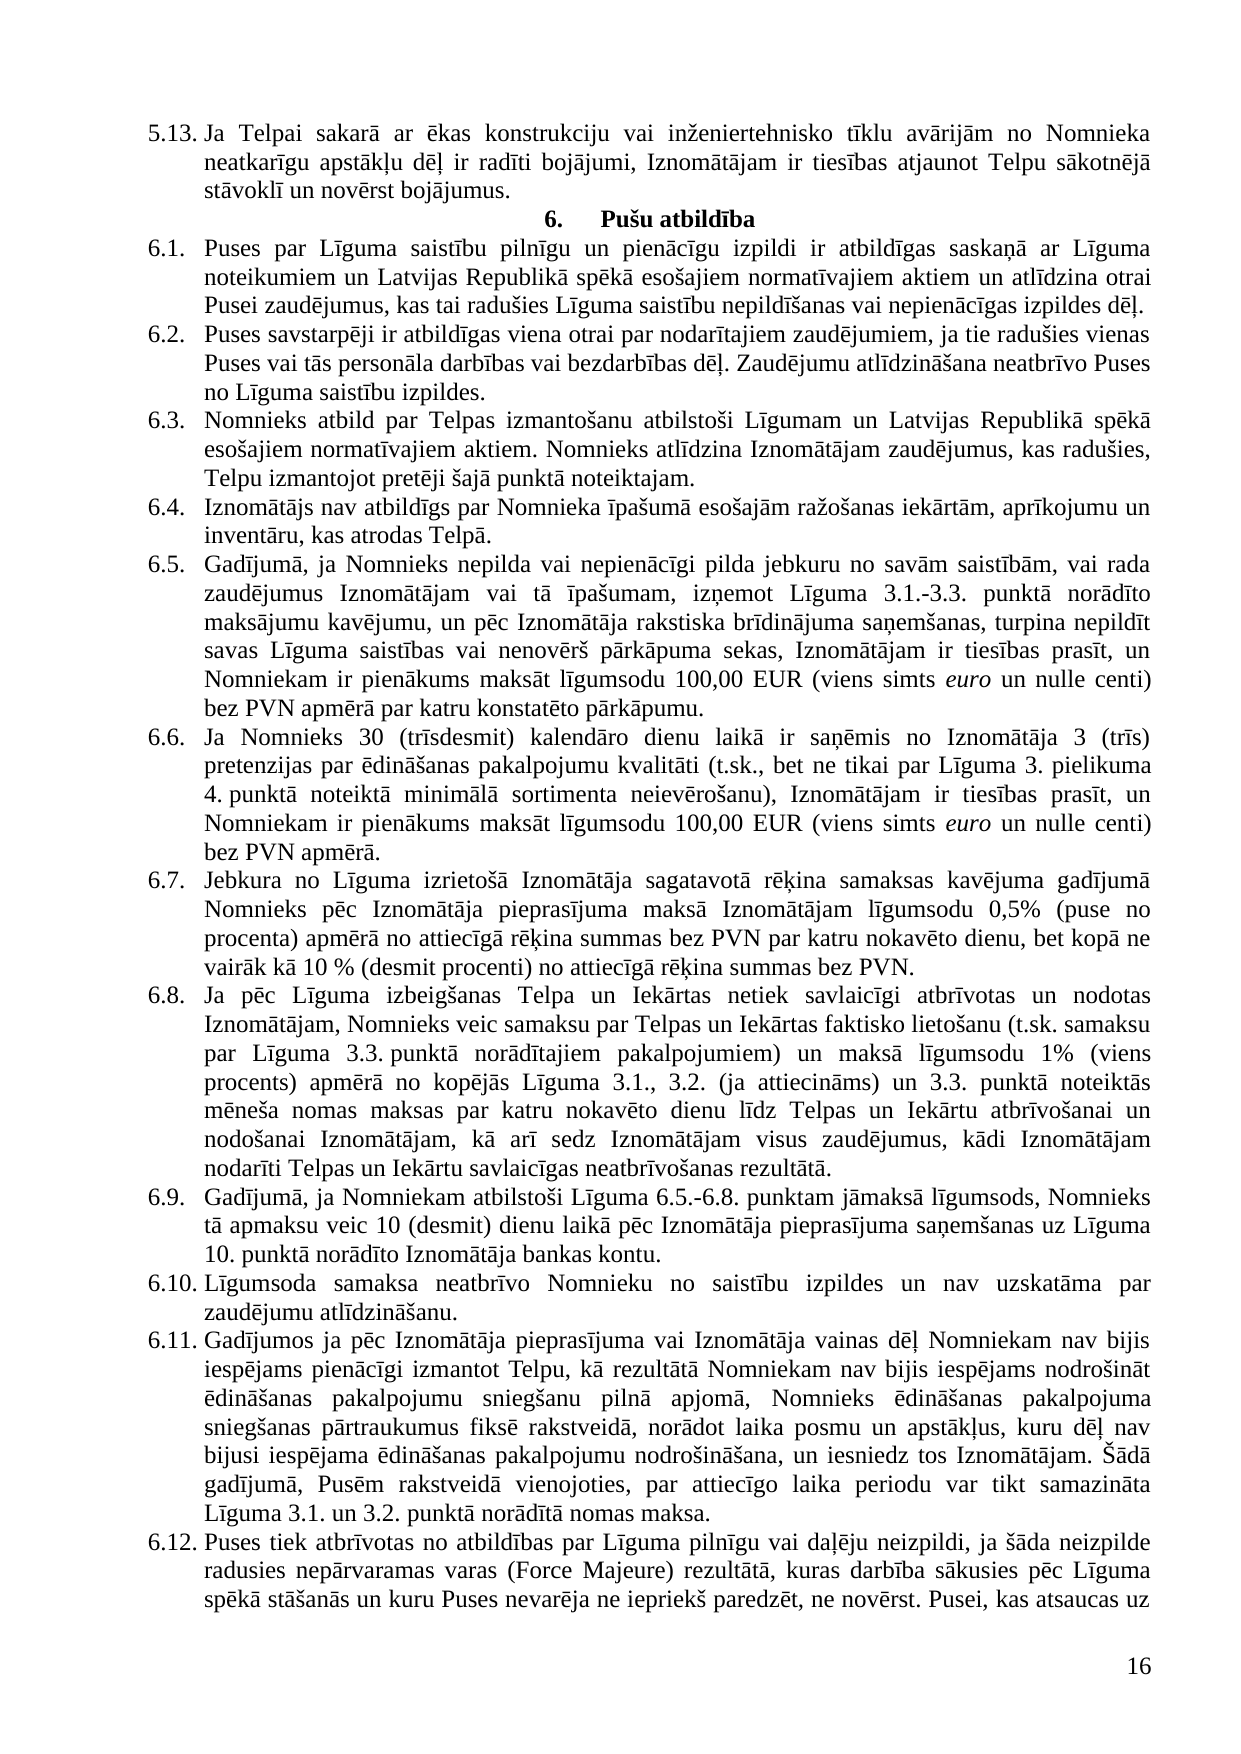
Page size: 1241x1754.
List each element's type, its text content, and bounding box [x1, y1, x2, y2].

list Jebkura no Līguma izrietošā Iznomātāja sagatavotā rēķina samaksas kavējuma gadījumā Nomnieks pēc Iznomātāja pieprasījuma maksā Iznomātājam līgumsodu 0,5% (puse no procenta) apmērā no attiecīgā rēķina summas bez PVN par katru nokavēto dienu, bet kopā ne vairāk kā 10 % (desmit procenti) no attiecīgā rēķina summas bez PVN. [148, 866, 1152, 981]
list Nomnieks atbild par Telpas izmantošanu atbilstoši Līgumam un Latvijas Republikā spēkā esošajiem normatīvajiem aktiem. Nomnieks atlīdzina Iznomātājam zaudējumus, kas radušies, Telpu izmantojot pretēji šajā punktā noteiktajam. [148, 406, 1152, 492]
list Puses par Līguma saistību pilnīgu un pienācīgu izpildi ir atbildīgas saskaņā ar Līguma noteikumiem un Latvijas Republikā spēkā esošajiem normatīvajiem aktiem un atlīdzina otrai Pusei zaudējumus, kas tai radušies Līguma saistību nepildīšanas vai nepienācīgas izpildes dēļ. [148, 233, 1152, 319]
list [148, 1527, 1152, 1613]
list Iznomātājs nav atbildīgs par Nomnieka īpašumā esošajām ražošanas iekārtām, aprīkojumu un inventāru, kas atrodas Telpā. [148, 492, 1152, 549]
list Gadījumos ja pēc Iznomātāja pieprasījuma vai Iznomātāja vainas dēļ Nomniekam nav bijis iespējams pienācīgi izmantot Telpu, kā rezultātā Nomniekam nav bijis iespējams nodrošināt ēdināšanas pakalpojumu sniegšanu pilnā apjomā, Nomnieks ēdināšanas pakalpojuma sniegšanas pārtraukumus fiksē rakstveidā, norādot laika posmu un apstākļus, kuru dēļ nav bijusi iespējama ēdināšanas pakalpojumu nodrošināšana, un iesniedz tos Iznomātājam. Šādā gadījumā, Pusēm rakstveidā vienojoties, par attiecīgo laika periodu var tikt samazināta Līguma 3.1. un 3.2. punktā norādītā nomas maksa. [148, 1326, 1152, 1527]
list Ja pēc Līguma izbeigšanas Telpa un Iekārtas netiek savlaicīgi atbrīvotas un nodotas Iznomātājam, Nomnieks veic samaksu par Telpas un Iekārtas faktisko lietošanu (t.sk. samaksu par Līguma 3.3. punktā norādītajiem pakalpojumiem) un maksā līgumsodu 1% (viens procents) apmērā no kopējās Līguma 3.1., 3.2. (ja attiecināms) un 3.3. punktā noteiktās mēneša nomas maksas par katru nokavēto dienu līdz Telpas un Iekārtu atbrīvošanai un nodošanai Iznomātājam, kā arī sedz Iznomātājam visus zaudējumus, kādi Iznomātājam nodarīti Telpas un Iekārtu savlaicīgas neatbrīvošanas rezultātā. [148, 981, 1152, 1182]
list Gadījumā, ja Nomniekam atbilstoši Līguma 6.5.-6.8. punktam jāmaksā līgumsods, Nomnieks tā apmaksu veic 10 (desmit) dienu laikā pēc Iznomātāja pieprasījuma saņemšanas uz Līguma 10. punktā norādīto Iznomātāja bankas kontu. [148, 1182, 1152, 1268]
list Pušu atbildība [148, 204, 1152, 233]
list Ja Telpai sakarā ar ēkas konstrukciju vai inženiertehnisko tīklu avārijām no Nomnieka neatkarīgu apstākļu dēļ ir radīti bojājumi, Iznomātājam ir tiesības atjaunot Telpu sākotnējā stāvoklī un novērst bojājumus. [148, 118, 1152, 204]
list Līgumsoda samaksa neatbrīvo Nomnieku no saistību izpildes un nav uzskatāma par zaudējumu atlīdzināšanu. [148, 1268, 1152, 1326]
list Gadījumā, ja Nomnieks nepilda vai nepienācīgi pilda jebkuru no savām saistībām, vai rada zaudējumus Iznomātājam vai tā īpašumam, izņemot Līguma 3.1.-3.3. punktā norādīto maksājumu kavējumu, un pēc Iznomātāja rakstiska brīdinājuma saņemšanas, turpina nepildīt savas Līguma saistības vai nenovērš pārkāpuma sekas, Iznomātājam ir tiesības prasīt, un Nomniekam ir pienākums maksāt līgumsodu 100,00 EUR (viens simts euro un nulle centi) bez PVN apmērā par katru konstatēto pārkāpumu. [148, 549, 1152, 722]
list Ja Nomnieks 30 (trīsdesmit) kalendāro dienu laikā ir saņēmis no Iznomātāja 3 (trīs) pretenzijas par ēdināšanas pakalpojumu kvalitāti (t.sk., bet ne tikai par Līguma 3. pielikuma 4. punktā noteiktā minimālā sortimenta neievērošanu), Iznomātājam ir tiesības prasīt, un Nomniekam ir pienākums maksāt līgumsodu 100,00 EUR (viens simts euro un nulle centi) bez PVN apmērā. [148, 722, 1152, 866]
list Puses savstarpēji ir atbildīgas viena otrai par nodarītajiem zaudējumiem, ja tie radušies vienas Puses vai tās personāla darbības vai bezdarbības dēļ. Zaudējumu atlīdzināšana neatbrīvo Puses no Līguma saistību izpildes. [148, 319, 1152, 406]
